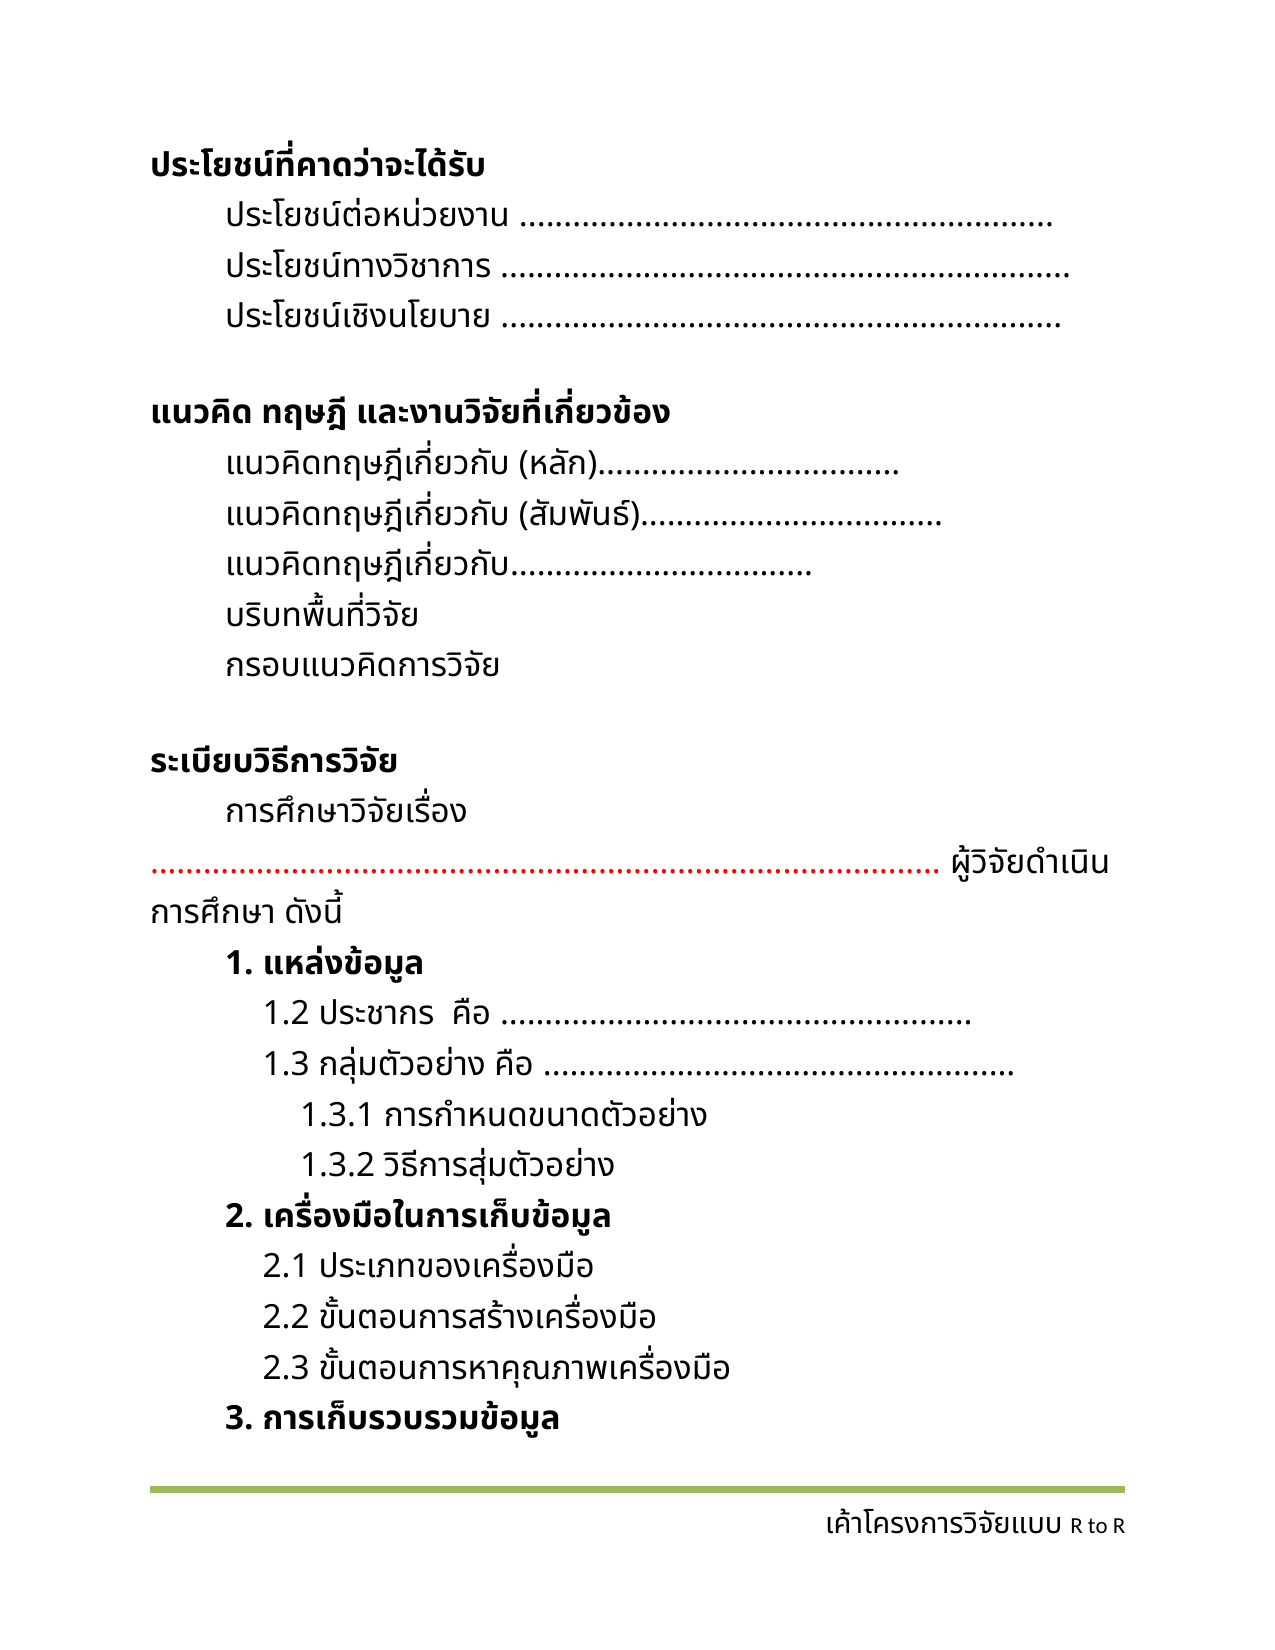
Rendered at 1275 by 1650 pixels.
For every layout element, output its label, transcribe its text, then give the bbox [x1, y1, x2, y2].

text ประโยชน์ที่คาดว่าจะได้รับ [150, 141, 1125, 191]
text กรอบแนวคิดการวิจัย [150, 641, 1125, 691]
text 2.2 ขั้นตอนการสร้างเครื่องมือ [150, 1293, 1125, 1343]
text 1.3 กลุ่มตัวอย่าง คือ ..................................................... [150, 1040, 1125, 1090]
text แนวคิดทฤษฎีเกี่ยวกับ.................................. [150, 540, 1125, 591]
text แนวคิด ทฤษฎี และงานวิจัยที่เกี่ยวข้อง [150, 388, 1125, 439]
text ระเบียบวิธีการวิจัย [150, 737, 1125, 787]
text 1. แหล่งข้อมูล [150, 938, 1125, 989]
text 1.2 ประชากร คือ ..................................................... [150, 989, 1125, 1040]
text 2. เครื่องมือในการเก็บข้อมูล [150, 1192, 1125, 1242]
text 2.3 ขั้นตอนการหาคุณภาพเครื่องมือ [150, 1343, 1125, 1394]
text แนวคิดทฤษฎีเกี่ยวกับ (สัมพันธ์).................................. [150, 489, 1125, 540]
text 3. การเก็บรวบรวมข้อมูล [150, 1394, 1125, 1445]
text ประโยชน์ต่อหน่วยงาน ............................................................ [150, 191, 1125, 242]
text 1.3.1 การกำหนดขนาดตัวอย่าง [150, 1090, 1125, 1141]
text แนวคิดทฤษฎีเกี่ยวกับ (หลัก).................................. [150, 439, 1125, 489]
text 1.3.2 วิธีการสุ่มตัวอย่าง [150, 1141, 1125, 1192]
text ประโยชน์เชิงนโยบาย ............................................................... [150, 292, 1125, 343]
text การศึกษาวิจัยเรื่อง ……………………………………………………………………………… ผู้วิจัยดำเนินการศึกษา ดังนี้ [150, 787, 1125, 938]
text ประโยชน์ทางวิชาการ ................................................................ [150, 242, 1125, 292]
text บริบทพื้นที่วิจัย [150, 591, 1125, 641]
text 2.1 ประเภทของเครื่องมือ [150, 1242, 1125, 1293]
